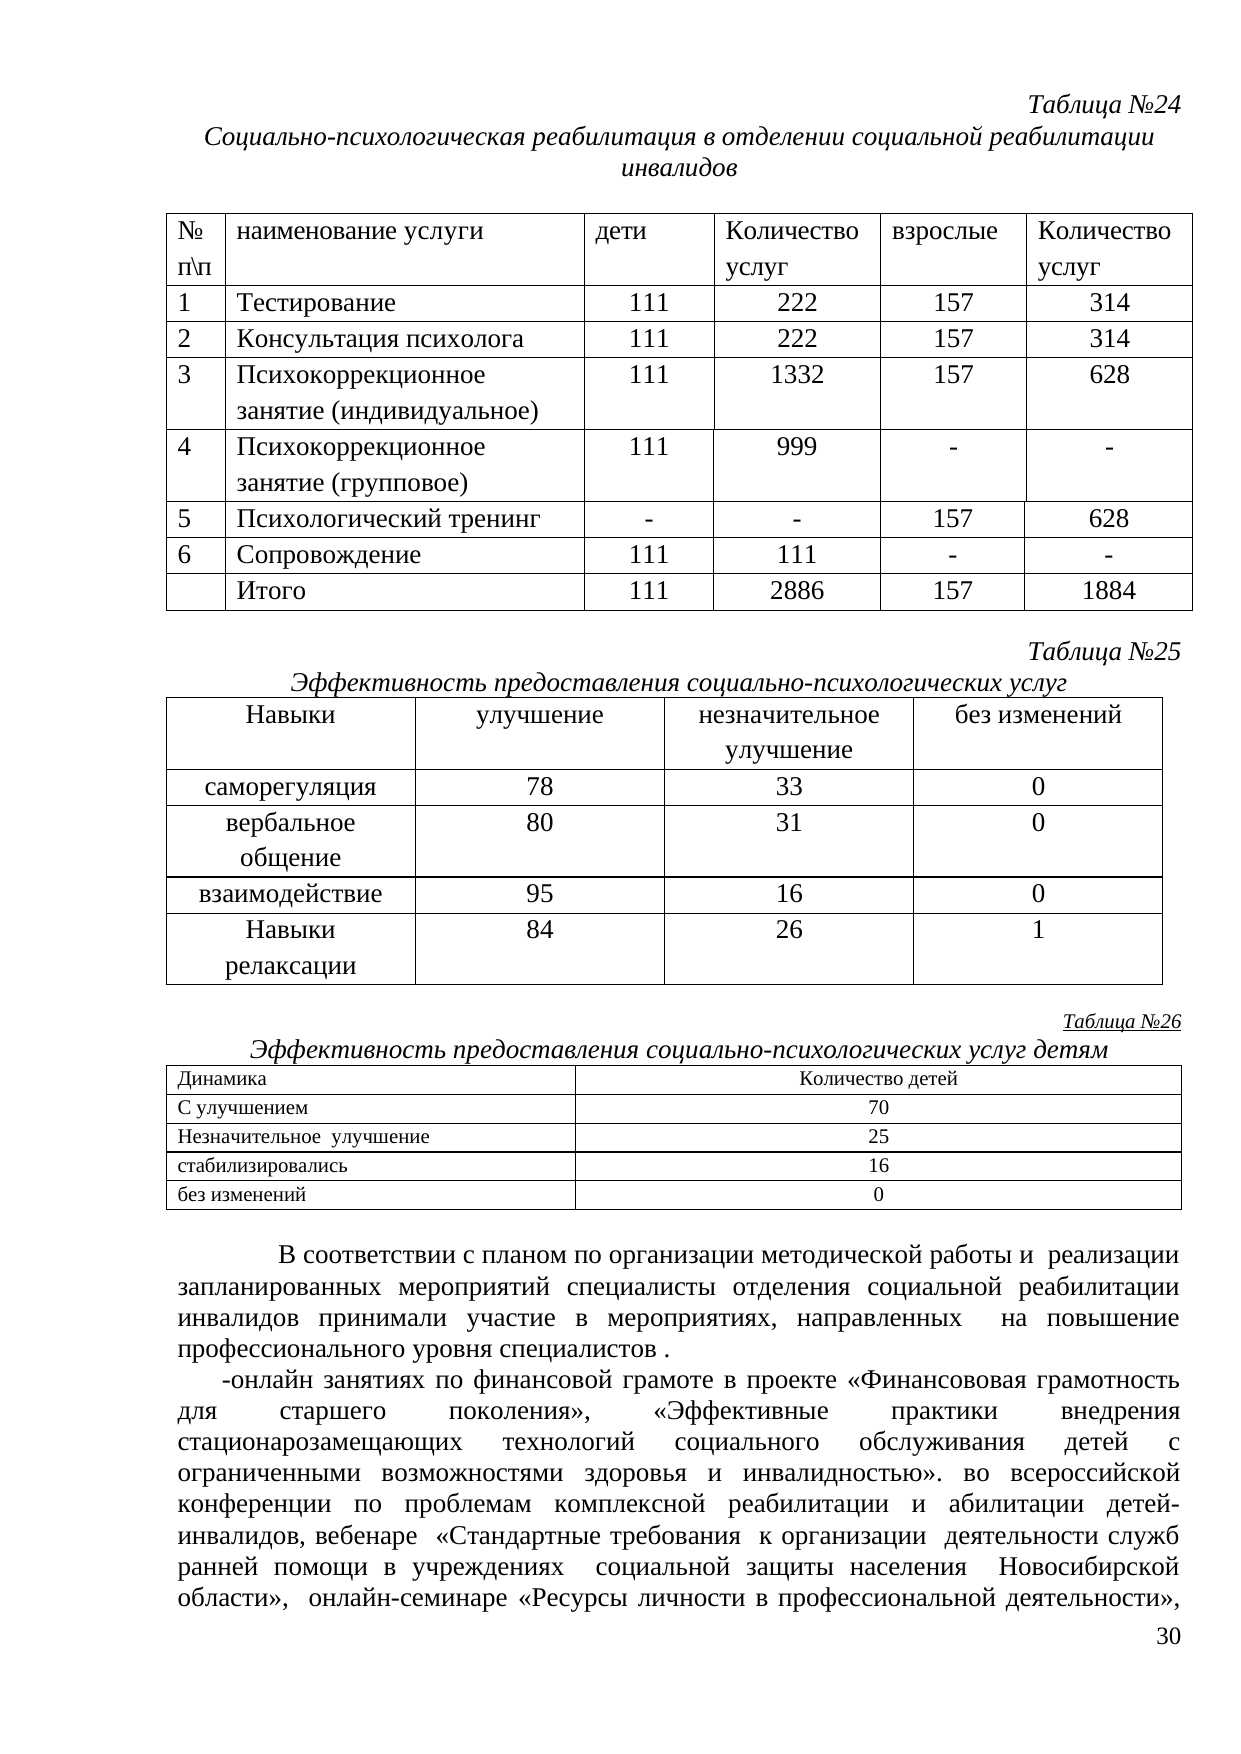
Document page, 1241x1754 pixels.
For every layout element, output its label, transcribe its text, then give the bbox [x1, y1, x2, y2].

table_header взрослые [881, 214, 1026, 285]
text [177, 1363, 1181, 1612]
table_cell 1332 [715, 358, 880, 429]
table_cell 111 [585, 574, 713, 609]
table_cell Психокоррекционное занятие (групповое) [226, 430, 584, 501]
table_cell 1884 [1025, 574, 1192, 609]
table_cell - [881, 538, 1024, 573]
table_cell Тестирование [226, 286, 584, 321]
text Таблица №26 [177, 1009, 1181, 1033]
table_cell - [585, 502, 713, 537]
table_cell 157 [881, 574, 1024, 609]
table_header улучшение [416, 698, 664, 769]
table_header без изменений [914, 698, 1162, 769]
table_cell 111 [714, 538, 880, 573]
table_cell 6 [167, 538, 225, 573]
table_cell 26 [665, 914, 913, 984]
table_cell 2886 [714, 574, 880, 609]
table_cell 111 [585, 322, 714, 357]
table_cell 628 [1027, 358, 1192, 429]
table_header Количество услуг [1027, 214, 1192, 285]
table_cell 628 [1025, 502, 1192, 537]
table_header Количество детей [576, 1066, 1181, 1093]
table_cell [167, 574, 225, 609]
text В соответствии с планом по организации методической работы и реализации запланированных мероприятий специалисты отделения социальной реабилитации инвалидов принимали участие в мероприятиях, направленных на повышение профессионального уровня специалистов . [177, 1238, 1181, 1363]
table_header незначительное улучшение [665, 698, 913, 769]
table_cell 95 [416, 878, 664, 912]
table_cell 25 [576, 1124, 1181, 1151]
table_cell 0 [914, 878, 1162, 912]
text Социально-психологическая реабилитация в отделении социальной реабилитации инвалидов [177, 120, 1181, 182]
table_cell Итого [226, 574, 584, 609]
table_header Навыки [167, 698, 415, 769]
text Эффективность предоставления социально-психологических услуг детям [177, 1033, 1181, 1064]
table_cell Психокоррекционное занятие (индивидуальное) [226, 358, 584, 429]
table_cell 16 [576, 1153, 1181, 1180]
table_cell 157 [881, 358, 1026, 429]
table_cell Незначительное улучшение [167, 1124, 575, 1151]
table_cell Психологический тренинг [226, 502, 584, 537]
table_cell 78 [416, 770, 664, 805]
table_cell саморегуляция [167, 770, 415, 805]
table_cell 84 [416, 914, 664, 984]
table_cell 70 [576, 1095, 1181, 1122]
table_cell 314 [1027, 286, 1192, 321]
table_cell 0 [914, 770, 1162, 805]
text Таблица №25 [177, 634, 1181, 666]
table_cell без изменений [167, 1181, 575, 1209]
table_cell 0 [914, 806, 1162, 876]
table_cell 3 [167, 358, 225, 429]
table_cell 157 [881, 502, 1024, 537]
table_cell 2 [167, 322, 225, 357]
text Таблица №24 [177, 89, 1181, 120]
table_header Динамика [167, 1066, 575, 1093]
table_cell Сопровождение [226, 538, 584, 573]
table_cell 222 [715, 322, 880, 357]
table_cell 111 [585, 286, 714, 321]
table_cell 999 [714, 430, 880, 501]
table_cell 1 [167, 286, 225, 321]
table_cell Консультация психолога [226, 322, 584, 357]
table_header № п\п [167, 214, 225, 285]
table_cell 1 [914, 914, 1162, 984]
table_cell 111 [585, 430, 713, 501]
table_cell 16 [665, 878, 913, 912]
table_cell 31 [665, 806, 913, 876]
table_cell 5 [167, 502, 225, 537]
table_cell - [881, 430, 1026, 501]
table_header наименование услуги [226, 214, 584, 285]
table_cell стабилизировались [167, 1153, 575, 1180]
table_cell С улучшением [167, 1095, 575, 1122]
table_cell 111 [585, 538, 713, 573]
table_cell 80 [416, 806, 664, 876]
table_header дети [585, 214, 714, 285]
table_cell 157 [881, 322, 1026, 357]
table_cell - [1025, 538, 1192, 573]
table_cell 4 [167, 430, 225, 501]
text Эффективность предоставления социально-психологических услуг [177, 666, 1181, 697]
table_cell 111 [585, 358, 714, 429]
table_cell - [714, 502, 880, 537]
table_cell взаимодействие [167, 878, 415, 912]
table_cell 314 [1027, 322, 1192, 357]
table_header Количество услуг [715, 214, 880, 285]
table_cell 157 [881, 286, 1026, 321]
table_cell 33 [665, 770, 913, 805]
table_cell вербальное общение [167, 806, 415, 876]
table_cell 222 [715, 286, 880, 321]
table_cell 0 [576, 1181, 1181, 1209]
table_cell Навыки релаксации [167, 914, 415, 984]
table_cell - [1027, 430, 1192, 501]
